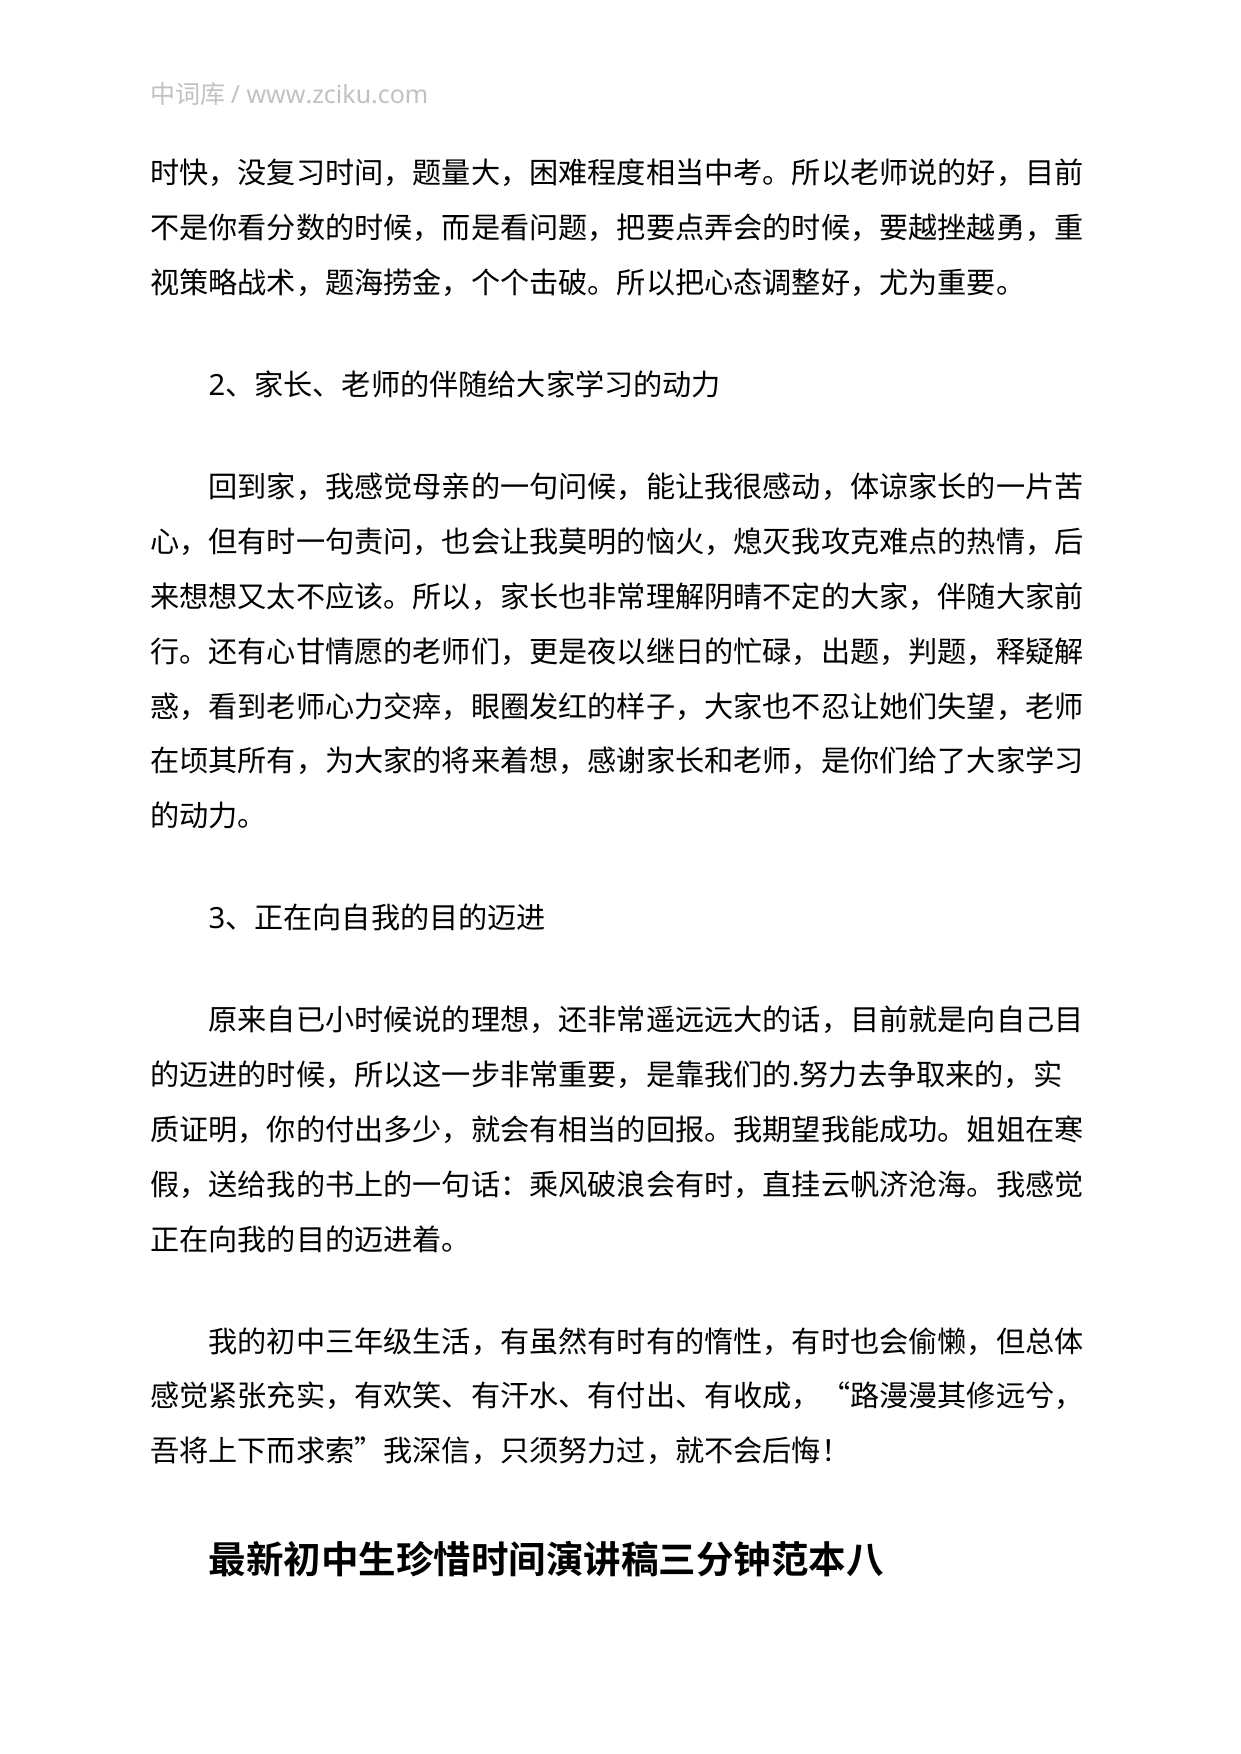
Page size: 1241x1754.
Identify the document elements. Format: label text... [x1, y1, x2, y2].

text 原来自已小时候说的理想，还非常遥远远大的话，目前就是向自己目的迈进的时候，所以这一步非常重要，是靠我们的.努力去争取来的，实质证明，你的付出多少，就会有相当的回报。我期望我能成功。姐姐在寒假，送给我的书上的一句话：乘风破浪会有时，直挂云帆济沧海。我感觉正在向我的目的迈进着。 [150, 997, 1090, 1259]
text 最新初中生珍惜时间演讲稿三分钟范本八 [150, 1530, 1090, 1584]
text 我的初中三年级生活，有虽然有时有的惰性，有时也会偷懒，但总体感觉紧张充实，有欢笑、有汗水、有付出、有收成，“路漫漫其修远兮，吾将上下而求索”我深信，只须努力过，就不会后悔！ [150, 1318, 1090, 1470]
text 3、正在向自我的目的迈进 [150, 895, 1090, 937]
text 2、家长、老师的伴随给大家学习的动力 [150, 362, 1090, 404]
text 回到家，我感觉母亲的一句问候，能让我很感动，体谅家长的一片苦心，但有时一句责问，也会让我莫明的恼火，熄灭我攻克难点的热情，后来想想又太不应该。所以，家长也非常理解阴晴不定的大家，伴随大家前行。还有心甘情愿的老师们，更是夜以继日的忙碌，出题，判题，释疑解惑，看到老师心力交瘁，眼圈发红的样子，大家也不忍让她们失望，老师在顷其所有，为大家的将来着想，感谢家长和老师，是你们给了大家学习的动力。 [150, 463, 1090, 835]
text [150, 150, 1090, 302]
